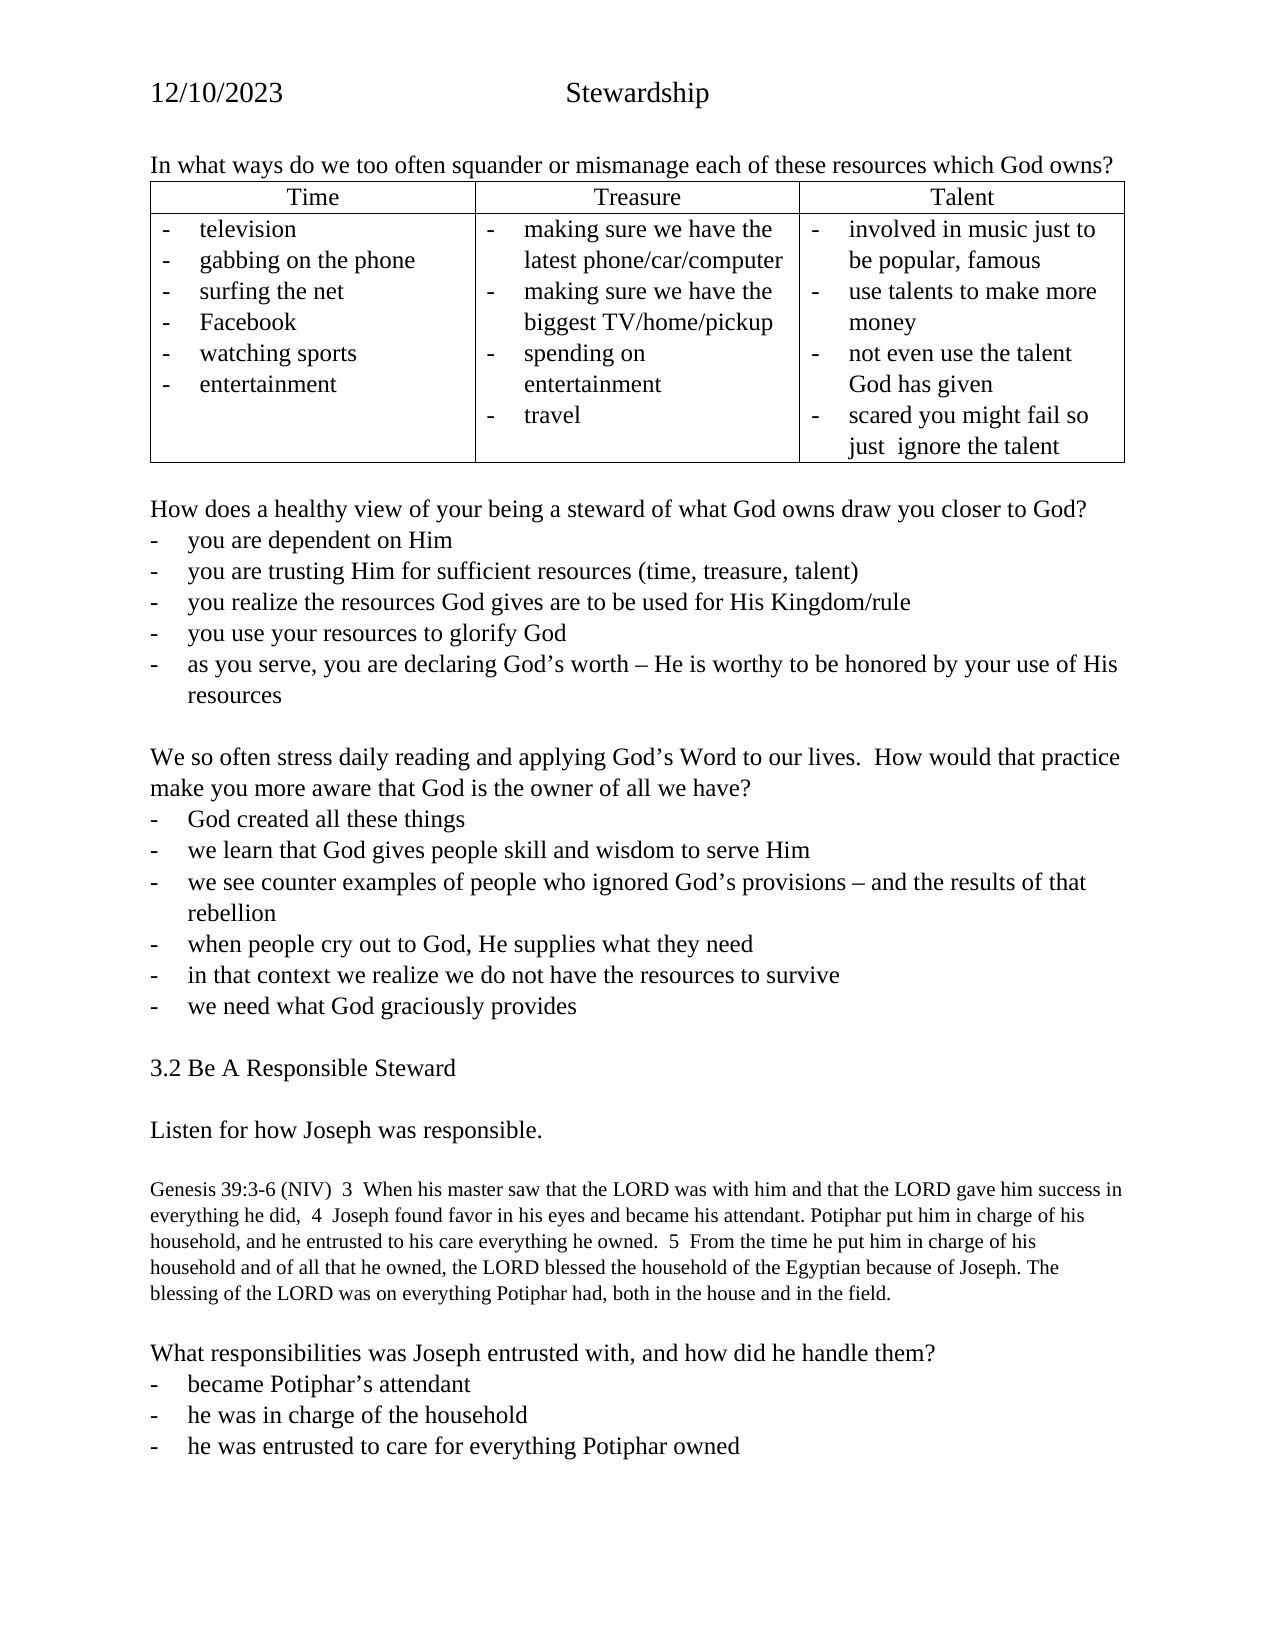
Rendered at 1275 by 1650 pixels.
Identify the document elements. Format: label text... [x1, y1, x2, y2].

list you realize the resources God gives are to be used for His Kingdom/rule [150, 587, 1125, 616]
list when people cry out to God, He supplies what they need [150, 929, 1125, 957]
list we need what God graciously provides [150, 991, 1125, 1019]
list you are trusting Him for sufficient resources (time, treasure, talent) [150, 556, 1125, 585]
list God created all these things [150, 804, 1125, 833]
list in that context we realize we do not have the resources to survive [150, 960, 1125, 988]
list we learn that God gives people skill and wisdom to serve Him [150, 836, 1125, 864]
text 3.2 Be A Responsible Steward [150, 1053, 1125, 1082]
text Genesis 39:3-6 (NIV) 3 When his master saw that the LORD was with him and that the LORD gave him success in everything he did, 4 Joseph found favor in his eyes and became his attendant. Potiphar put him in charge of his household, and he entrusted to his care everything he owned. 5 From the time he put him in charge of his household and of all that he owned, the LORD blessed the household of the Egyptian because of Joseph. The blessing of the LORD was on everything Potiphar had, both in the house and in the field. [150, 1177, 1125, 1305]
table_header Time [151, 182, 475, 213]
table_cell involved in music just to be popular, famous use talents to make more money not even use the talent God has given scared you might fail so just ignore the talent [800, 214, 1124, 462]
text We so often stress daily reading and applying God’s Word to our lives. How would that practice make you more aware that God is the owner of all we have? [150, 742, 1125, 802]
list he was entrusted to care for everything Potiphar owned [150, 1431, 1125, 1460]
list we see counter examples of people who ignored God’s provisions – and the results of that rebellion [150, 867, 1125, 926]
text In what ways do we too often squander or mismanage each of these resources which God owns? [150, 150, 1125, 179]
table_cell television gabbing on the phone surfing the net Facebook watching sports entertainment [151, 214, 475, 462]
list you are dependent on Him [150, 525, 1125, 554]
text How does a healthy view of your being a steward of what God owns draw you closer to God? [150, 494, 1125, 523]
list became Potiphar’s attendant [150, 1369, 1125, 1398]
list as you serve, you are declaring God’s worth – He is worthy to be honored by your use of His resources [150, 649, 1125, 709]
text What responsibilities was Joseph entrusted with, and how did he handle them? [150, 1338, 1125, 1367]
list you use your resources to glorify God [150, 618, 1125, 647]
list he was in charge of the household [150, 1400, 1125, 1429]
text Listen for how Joseph was responsible. [150, 1115, 1125, 1144]
table_header Treasure [476, 182, 799, 213]
table_header Talent [800, 182, 1124, 213]
table_cell making sure we have the latest phone/car/computer making sure we have the biggest TV/home/pickup spending on entertainment travel [476, 214, 799, 462]
